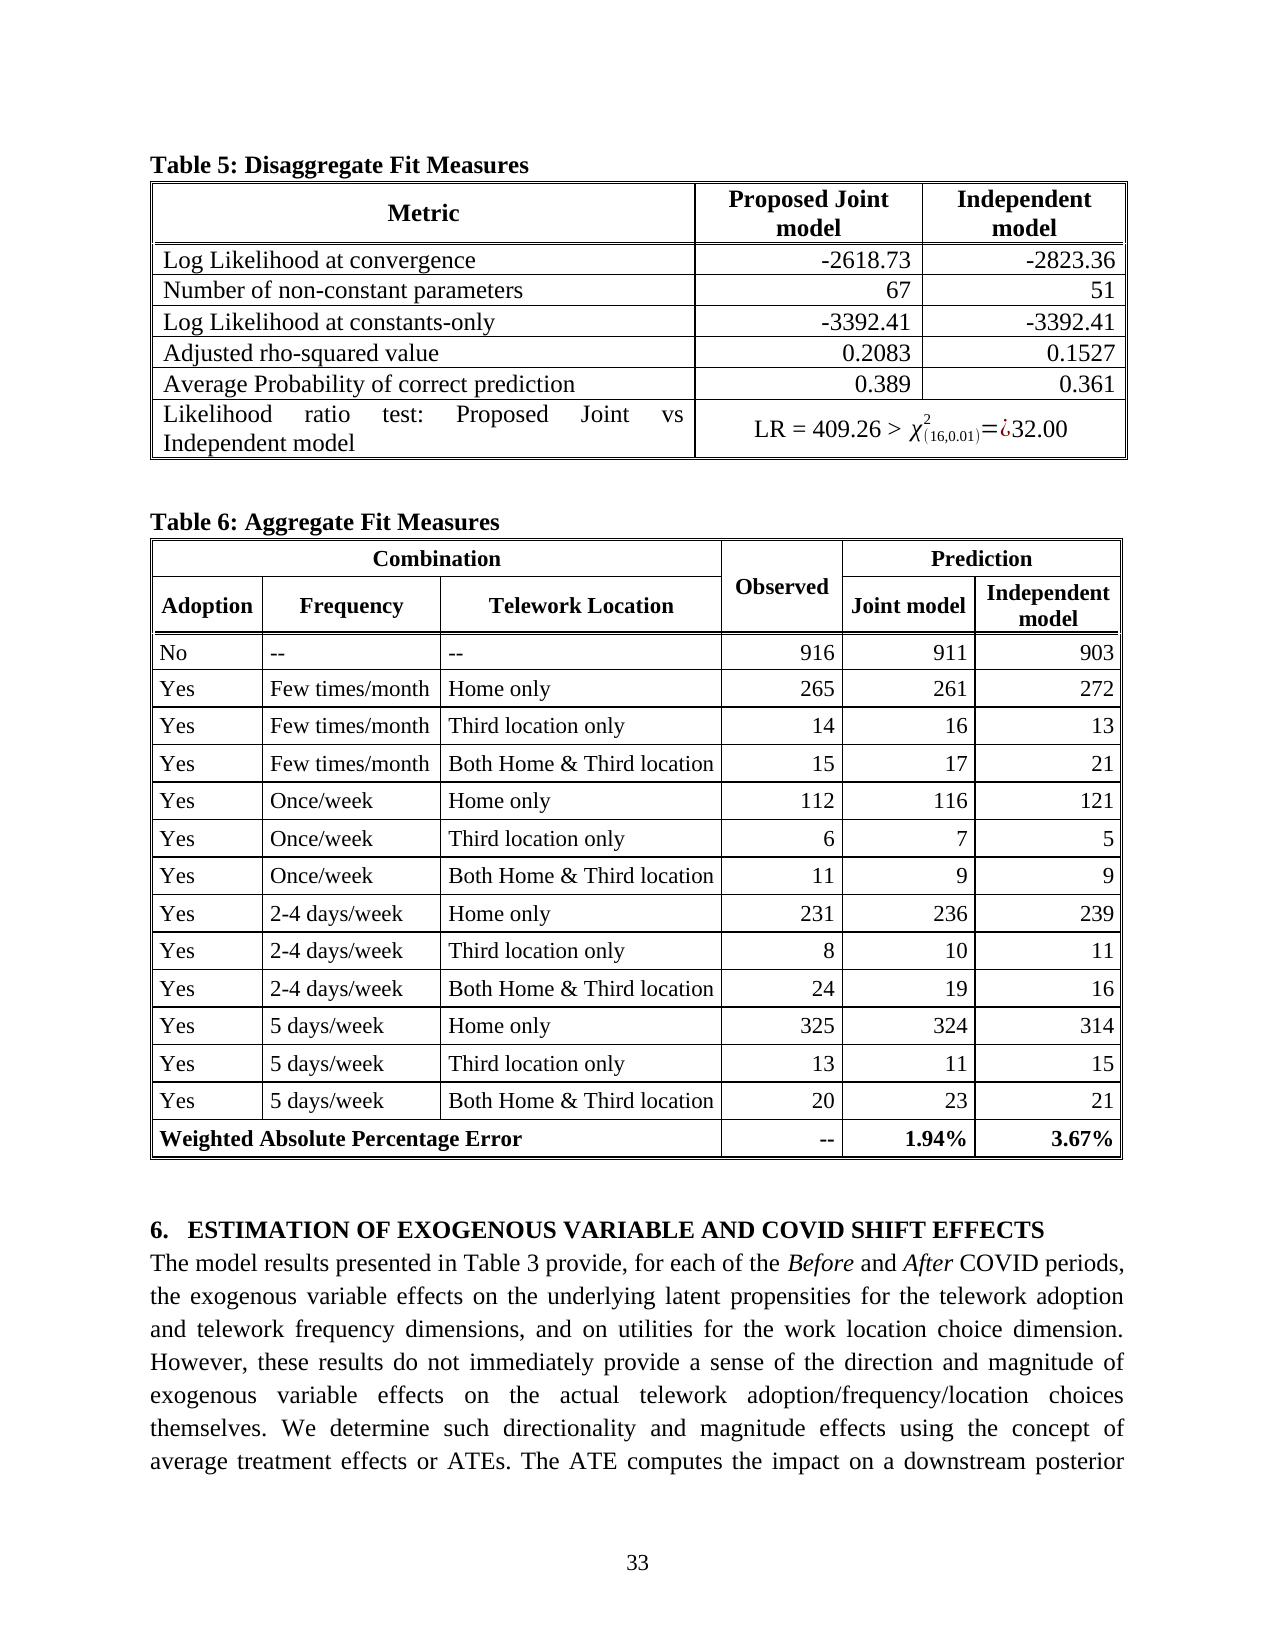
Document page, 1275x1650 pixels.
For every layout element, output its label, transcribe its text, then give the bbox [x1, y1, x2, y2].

table_cell No [153, 631, 262, 669]
table_cell -3392.41 [923, 306, 1125, 336]
table_cell 3.67% [976, 1120, 1120, 1156]
table_cell LR = 409.26 > 32.00 [696, 400, 1125, 457]
subtitle ESTIMATION OF EXOGENOUS VARIABLE AND COVID SHIFT EFFECTS [150, 1215, 1125, 1243]
table_cell Third location only [441, 933, 721, 969]
table_cell Yes [153, 670, 262, 706]
table_cell Number of non-constant parameters [153, 275, 694, 305]
table_cell Log Likelihood at constants-only [153, 306, 694, 336]
table_cell 13 [976, 708, 1120, 744]
table_cell Weighted Absolute Percentage Error [153, 1120, 721, 1156]
table_cell 2-4 days/week [263, 933, 440, 969]
table_cell -- [441, 635, 721, 669]
table_cell 116 [843, 783, 974, 819]
table_cell Adjusted rho-squared value [153, 337, 694, 367]
table_cell 239 [976, 895, 1120, 931]
table_cell Both Home & Third location [441, 1083, 721, 1119]
table_cell 112 [722, 783, 842, 819]
table_cell Yes [153, 933, 262, 969]
table_cell 14 [722, 708, 842, 744]
table_cell 21 [976, 745, 1120, 781]
table_cell 5 [976, 820, 1120, 856]
table_cell 19 [843, 970, 974, 1006]
table_cell Likelihood ratio test: Proposed Joint vs Independent model [153, 400, 694, 457]
table_cell Once/week [263, 858, 440, 894]
table_cell Independent model [976, 577, 1120, 631]
table_cell Yes [153, 1083, 262, 1119]
table_cell 7 [843, 820, 974, 856]
table_cell Third location only [441, 1045, 721, 1081]
table_cell Both Home & Third location [441, 745, 721, 781]
table_cell 8 [722, 933, 842, 969]
table_cell Yes [153, 745, 262, 781]
table_header Observed [722, 541, 842, 631]
table_cell Joint model [843, 577, 974, 631]
table_cell 10 [843, 933, 974, 969]
table_cell Yes [153, 858, 262, 894]
table_cell 1.94% [843, 1120, 974, 1156]
table_cell 236 [843, 895, 974, 931]
table_cell Home only [441, 895, 721, 931]
table_cell Log Likelihood at convergence [153, 242, 694, 273]
table_cell -- [263, 635, 440, 669]
table_cell 5 days/week [263, 1045, 440, 1081]
table_cell 23 [843, 1083, 974, 1119]
table_cell 231 [722, 895, 842, 931]
table_cell Third location only [441, 820, 721, 856]
table_cell Both Home & Third location [441, 858, 721, 894]
table_cell -3392.41 [696, 306, 922, 336]
table_cell 903 [976, 631, 1120, 669]
table_cell Home only [441, 670, 721, 706]
table_cell 16 [843, 708, 974, 744]
table_cell 2-4 days/week [263, 970, 440, 1006]
table_cell 17 [843, 745, 974, 781]
table_cell 16 [976, 970, 1120, 1006]
table_cell Yes [153, 895, 262, 931]
table_cell 9 [976, 858, 1120, 894]
table_cell 20 [722, 1083, 842, 1119]
table_cell Once/week [263, 820, 440, 856]
table_cell 0.361 [923, 368, 1125, 398]
table_cell 5 days/week [263, 1008, 440, 1044]
table_cell 6 [722, 820, 842, 856]
table_cell 325 [722, 1008, 842, 1044]
table_cell Yes [153, 783, 262, 819]
table_cell -2618.73 [696, 245, 922, 273]
table_cell 67 [696, 275, 922, 305]
table_cell 2-4 days/week [263, 895, 440, 931]
table_cell 9 [843, 858, 974, 894]
table_cell Third location only [441, 708, 721, 744]
table_cell 0.389 [696, 368, 922, 398]
table_cell 261 [843, 670, 974, 706]
table_cell Yes [153, 970, 262, 1006]
table_cell 911 [843, 635, 974, 669]
table_cell 272 [976, 670, 1120, 706]
table_cell Telework Location [441, 577, 721, 631]
text Table 5: Disaggregate Fit Measures [150, 150, 1125, 179]
table_cell Both Home & Third location [441, 970, 721, 1006]
table_cell 121 [976, 783, 1120, 819]
table_cell Few times/month [263, 670, 440, 706]
table_cell Few times/month [263, 745, 440, 781]
text Table 6: Aggregate Fit Measures [150, 507, 1125, 536]
table_cell Yes [153, 1008, 262, 1044]
table_cell Adoption [153, 577, 262, 631]
table_cell Yes [153, 1045, 262, 1081]
table_cell 13 [722, 1045, 842, 1081]
table_cell Few times/month [263, 708, 440, 744]
table_cell Average Probability of correct prediction [153, 368, 694, 398]
table_cell 0.1527 [923, 337, 1125, 367]
table_cell 314 [976, 1008, 1120, 1044]
table_header Proposed Joint model [696, 184, 922, 242]
table_cell 15 [722, 745, 842, 781]
table_cell 916 [722, 635, 842, 669]
table_cell Home only [441, 1008, 721, 1044]
table_cell 11 [722, 858, 842, 894]
table_cell 0.2083 [696, 337, 922, 367]
table_cell Home only [441, 783, 721, 819]
table_cell 5 days/week [263, 1083, 440, 1119]
table_header Independent model [923, 184, 1125, 242]
table_cell Frequency [263, 577, 440, 631]
table_cell Yes [153, 708, 262, 744]
table_cell 21 [976, 1083, 1120, 1119]
table_cell 324 [843, 1008, 974, 1044]
table_cell -2823.36 [923, 242, 1125, 273]
table_cell 11 [843, 1045, 974, 1081]
table_cell 24 [722, 970, 842, 1006]
table_cell 15 [976, 1045, 1120, 1081]
table_header Prediction [843, 541, 1120, 576]
table_cell 51 [923, 275, 1125, 305]
table_header Combination [153, 541, 721, 576]
table_cell 11 [976, 933, 1120, 969]
table_cell Once/week [263, 783, 440, 819]
table_cell -- [722, 1120, 842, 1156]
table_cell Yes [153, 820, 262, 856]
table_header Metric [153, 184, 694, 242]
table_cell 265 [722, 670, 842, 706]
